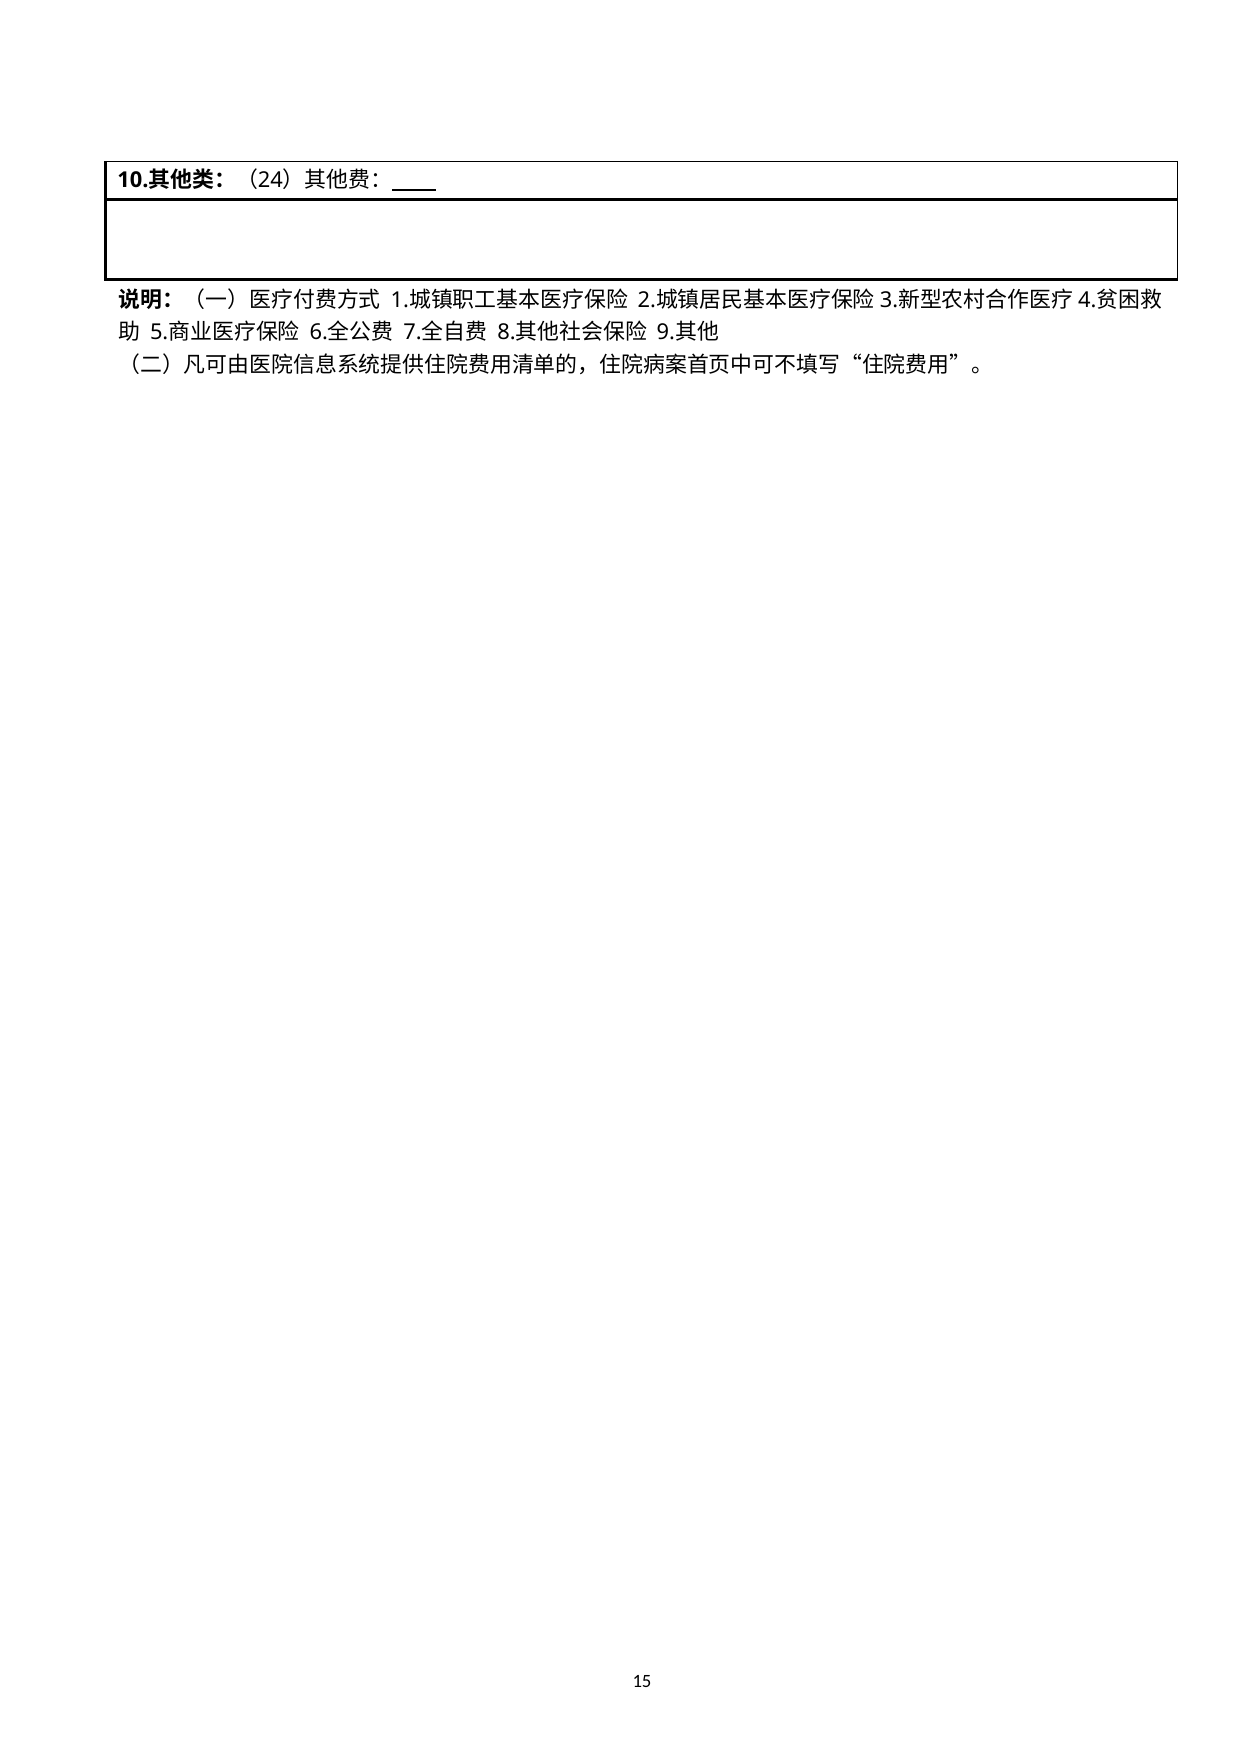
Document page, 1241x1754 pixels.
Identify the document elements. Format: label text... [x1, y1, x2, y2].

text 说明：（一）医疗付费方式 1.城镇职工基本医疗保险 2.城镇居民基本医疗保险 3.新型农村合作医疗 4.贫困救助 5.商业医疗保险 6.全公费 7.全自费 8.其他社会保险 9.其他 [118, 281, 1165, 346]
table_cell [107, 162, 1177, 198]
table_cell [107, 201, 1177, 278]
text （二）凡可由医院信息系统提供住院费用清单的，住院病案首页中可不填写“住院费用”。 [118, 346, 1165, 379]
